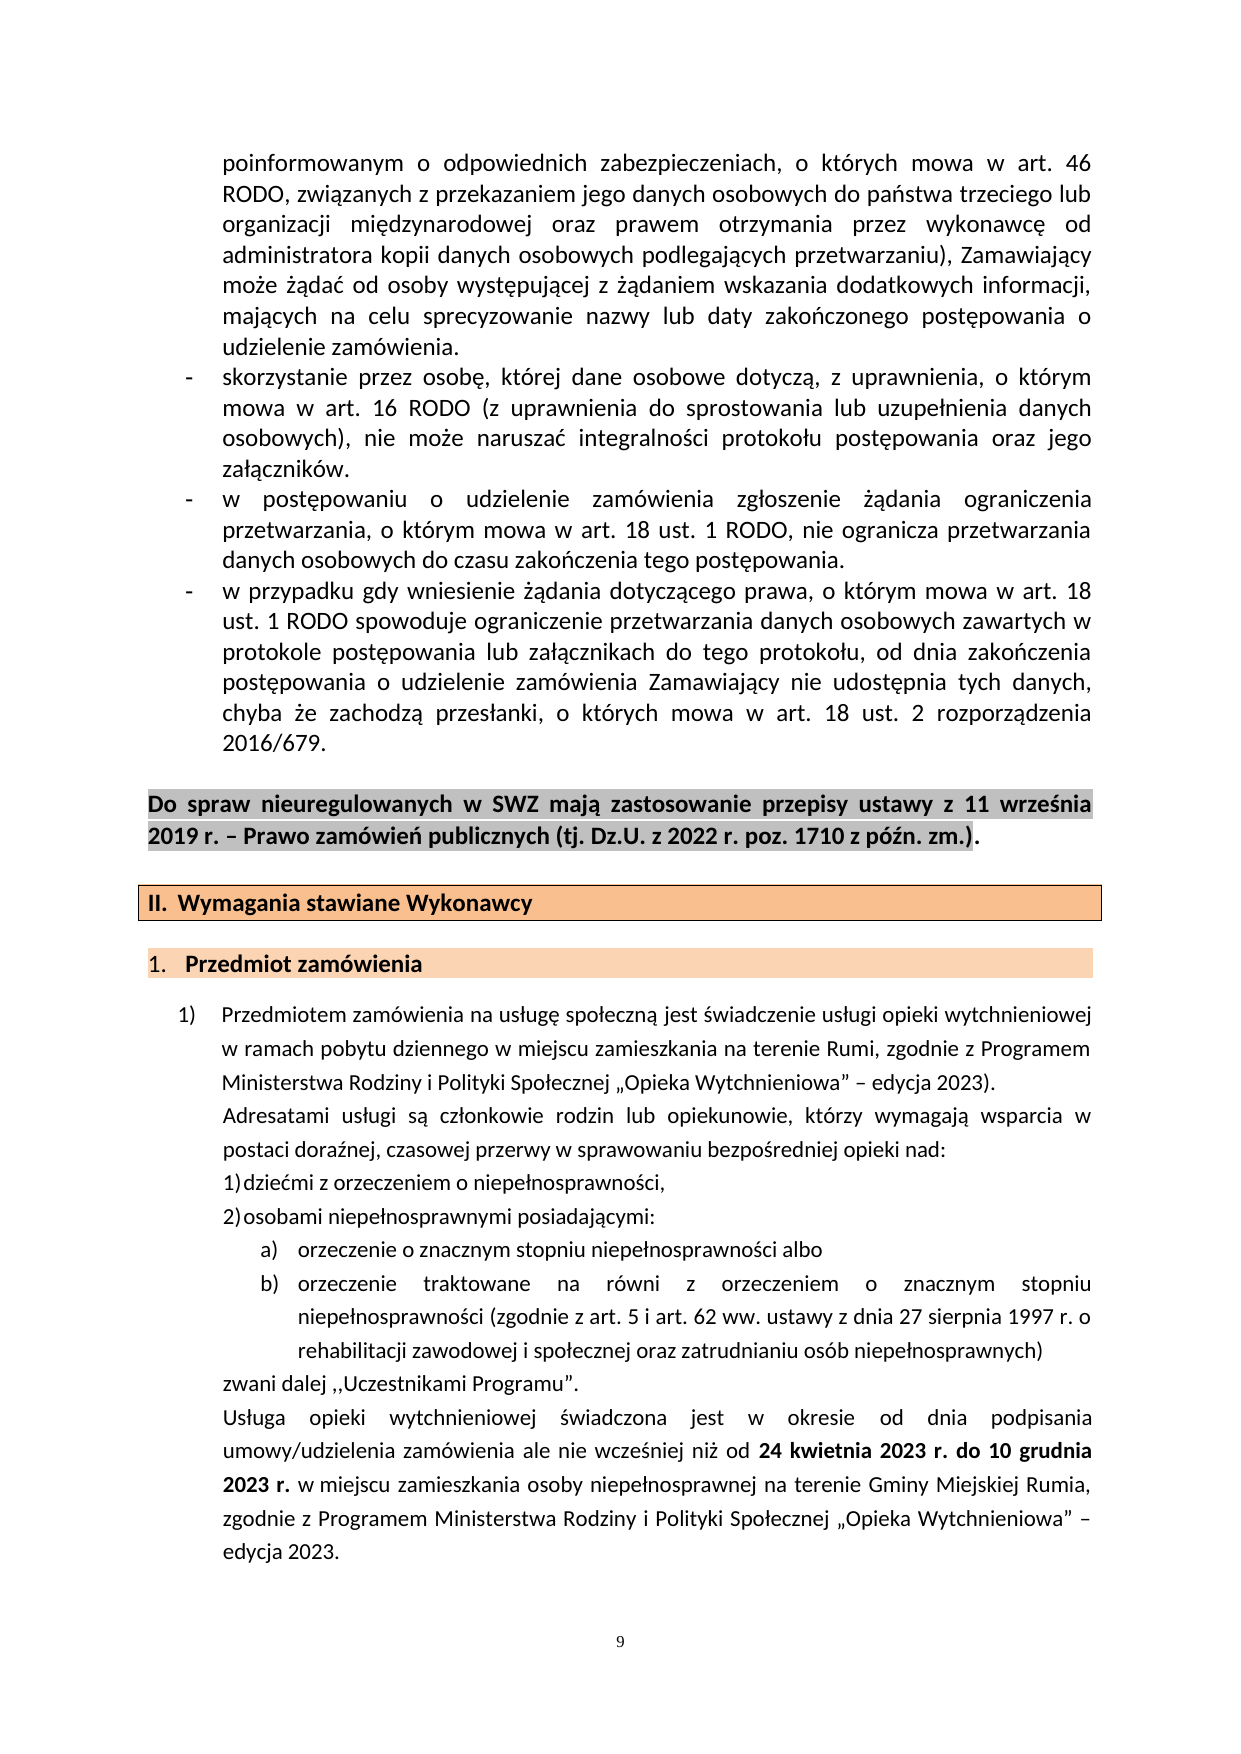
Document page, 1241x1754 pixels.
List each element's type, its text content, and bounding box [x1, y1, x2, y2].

list w postępowaniu o udzielenie zamówienia zgłoszenie żądania ograniczenia przetwarzania, o którym mowa w art. 18 ust. 1 RODO, nie ogranicza przetwarzania danych osobowych do czasu zakończenia tego postępowania. [185, 483, 1093, 575]
text Do spraw nieuregulowanych w SWZ mają zastosowanie przepisy ustawy z 11 września 2019 r. – Prawo zamówień publicznych (tj. Dz.U. z 2022 r. poz. 1710 z późn. zm.). [148, 819, 1093, 851]
list osobami niepełnosprawnymi posiadającymi: [223, 1202, 1093, 1230]
list w przypadku gdy wniesienie żądania dotyczącego prawa, o którym mowa w art. 18 ust. 1 RODO spowoduje ograniczenie przetwarzania danych osobowych zawartych w protokole postępowania lub załącznikach do tego protokołu, od dnia zakończenia postępowania o udzielenie zamówienia Zamawiający nie udostępnia tych danych, chyba że zachodzą przesłanki, o których mowa w art. 18 ust. 2 rozporządzenia 2016/679. [185, 575, 1093, 758]
list orzeczenie o znacznym stopniu niepełnosprawności albo [260, 1235, 1093, 1263]
text Adresatami usługi są członkowie rodzin lub opiekunowie, którzy wymagają wsparcia w postaci doraźnej, czasowej przerwy w sprawowaniu bezpośredniej opieki nad: [223, 1101, 1093, 1163]
list Przedmiot zamówienia [148, 948, 1093, 978]
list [185, 148, 1093, 361]
list dziećmi z orzeczeniem o niepełnosprawności, [223, 1168, 1093, 1196]
text zwani dalej ,,Uczestnikami Programu”. [148, 1369, 1093, 1397]
list skorzystanie przez osobę, której dane osobowe dotyczą, z uprawnienia, o którym mowa w art. 16 RODO (z uprawnienia do sprostowania lub uzupełnienia danych osobowych), nie może naruszać integralności protokołu postępowania oraz jego załączników. [185, 361, 1093, 483]
text Usługa opieki wytchnieniowej świadczona jest w okresie od dnia podpisania umowy/udzielenia zamówienia ale nie wcześniej niż od 24 kwietnia 2023 r. do 10 grudnia 2023 r. w miejscu zamieszkania osoby niepełnosprawnej na terenie Gminy Miejskiej Rumia, zgodnie z Programem Ministerstwa Rodziny i Polityki Społecznej „Opieka Wytchnieniowa” – edycja 2023. [223, 1403, 1093, 1565]
list orzeczenie traktowane na równi z orzeczeniem o znacznym stopniu niepełnosprawności (zgodnie z art. 5 i art. 62 ww. ustawy z dnia 27 sierpnia 1997 r. o rehabilitacji zawodowej i społecznej oraz zatrudnianiu osób niepełnosprawnych) [260, 1269, 1093, 1364]
list Wymagania stawiane Wykonawcy [139, 886, 1101, 920]
list Przedmiotem zamówienia na usługę społeczną jest świadczenie usługi opieki wytchnieniowej w ramach pobytu dziennego w miejscu zamieszkania na terenie Rumi, zgodnie z Programem Ministerstwa Rodziny i Polityki Społecznej „Opieka Wytchnieniowa” – edycja 2023). [177, 1001, 1093, 1096]
